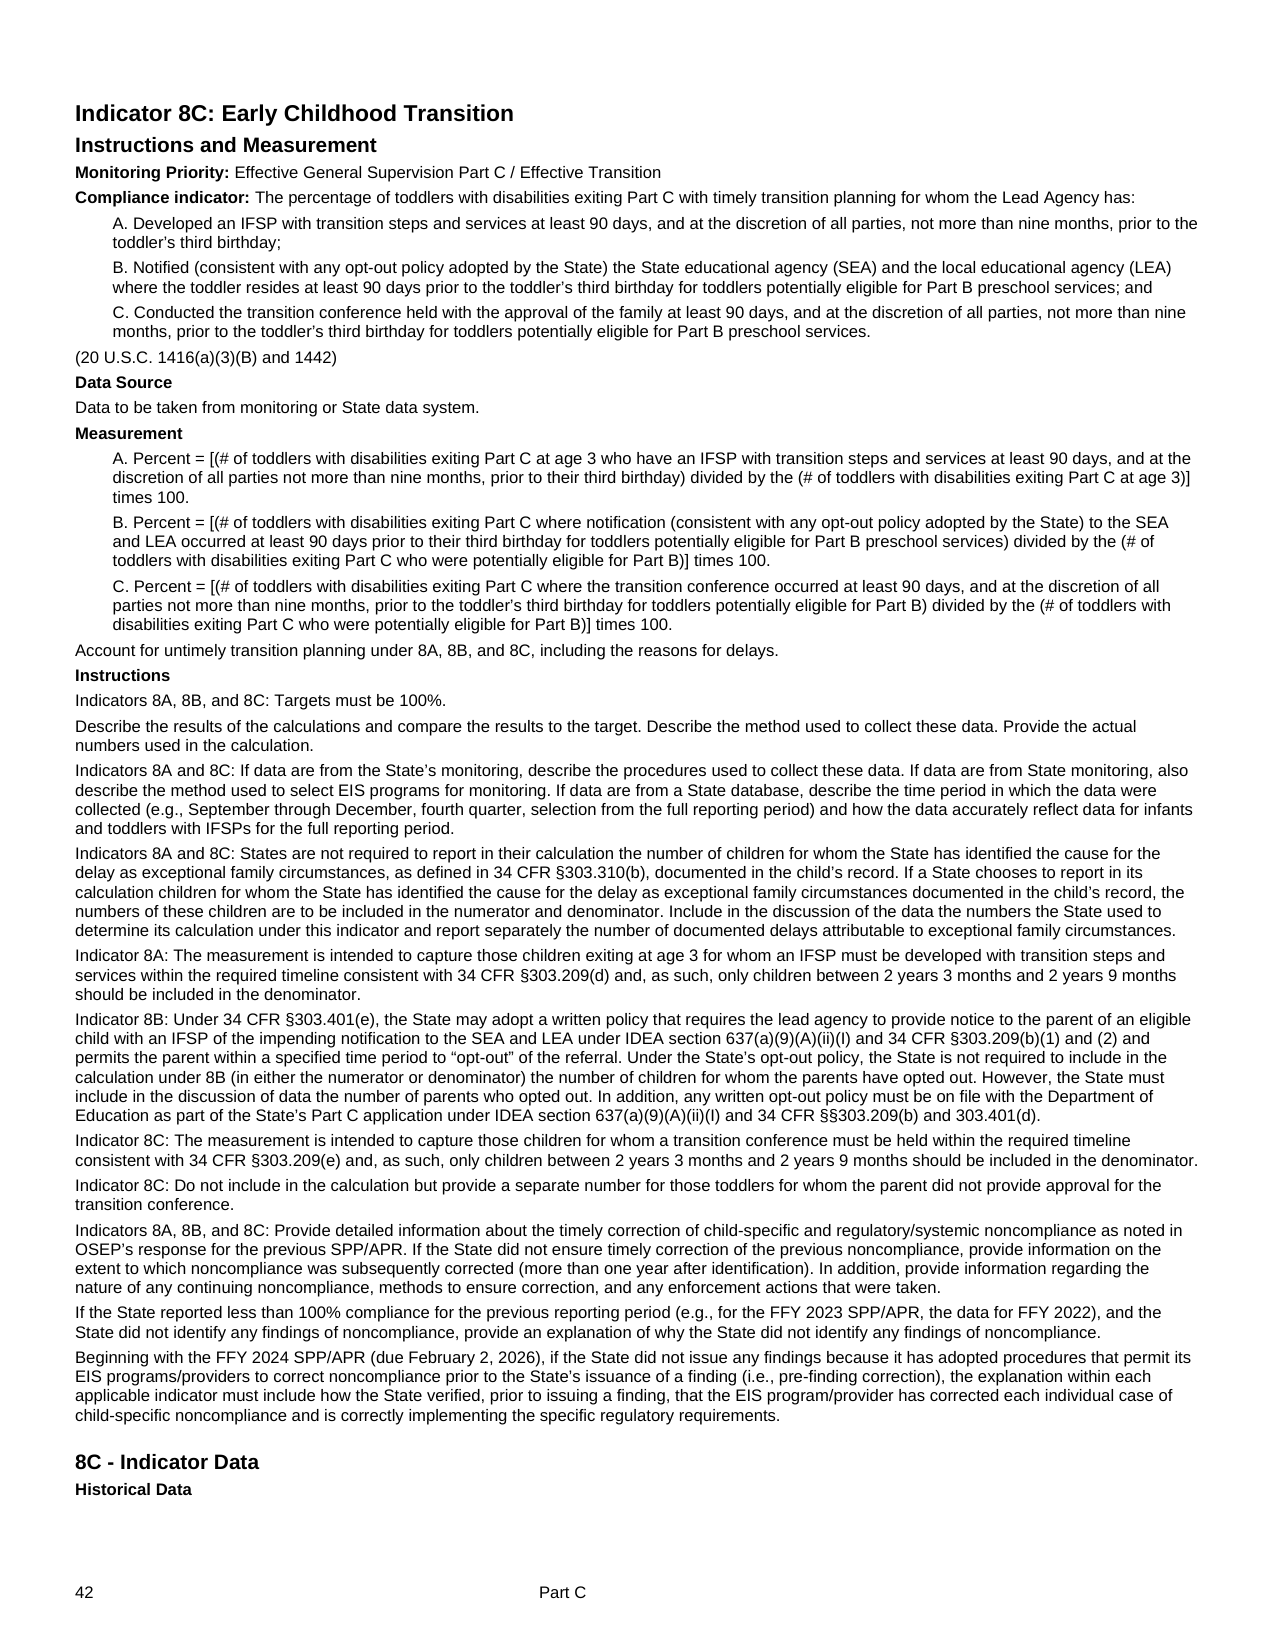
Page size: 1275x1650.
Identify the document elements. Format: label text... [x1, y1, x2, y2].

text Beginning with the FFY 2024 SPP/APR (due February 2, 2026), if the State did not issue any findings because it has adopted procedures that permit its EIS programs/providers to correct noncompliance prior to the State’s issuance of a finding (i.e., pre-finding correction), the explanation within each applicable indicator must include how the State verified, prior to issuing a finding, that the EIS program/provider has corrected each individual case of child-specific noncompliance and is correctly implementing the specific regulatory requirements. [75, 1348, 1200, 1424]
text Measurement [75, 424, 1200, 443]
text Indicator 8B: Under 34 CFR §303.401(e), the State may adopt a written policy that requires the lead agency to provide notice to the parent of an eligible child with an IFSP of the impending notification to the SEA and LEA under IDEA section 637(a)(9)(A)(ii)(I) and 34 CFR §303.209(b)(1) and (2) and permits the parent within a specified time period to “opt-out” of the referral. Under the State’s opt-out policy, the State is not required to include in the calculation under 8B (in either the numerator or denominator) the number of children for whom the parents have opted out. However, the State must include in the discussion of data the number of parents who opted out. In addition, any written opt-out policy must be on file with the Department of Education as part of the State’s Part C application under IDEA section 637(a)(9)(A)(ii)(I) and 34 CFR §§303.209(b) and 303.401(d). [75, 1010, 1200, 1125]
subtitle 8C - Indicator Data [75, 1449, 1200, 1473]
text C. Percent = [(# of toddlers with disabilities exiting Part C where the transition conference occurred at least 90 days, and at the discretion of all parties not more than nine months, prior to the toddler’s third birthday for toddlers potentially eligible for Part B) divided by the (# of toddlers with disabilities exiting Part C who were potentially eligible for Part B)] times 100. [112, 577, 1200, 634]
text Data Source [75, 373, 1200, 392]
text Monitoring Priority: Effective General Supervision Part C / Effective Transition [75, 163, 1200, 182]
text Indicator 8C: Do not include in the calculation but provide a separate number for those toddlers for whom the parent did not provide approval for the transition conference. [75, 1176, 1200, 1214]
text Indicator 8A: The measurement is intended to capture those children exiting at age 3 for whom an IFSP must be developed with transition steps and services within the required timeline consistent with 34 CFR §303.209(d) and, as such, only children between 2 years 3 months and 2 years 9 months should be included in the denominator. [75, 946, 1200, 1004]
text Historical Data [75, 1480, 1200, 1499]
text C. Conducted the transition conference held with the approval of the family at least 90 days, and at the discretion of all parties, not more than nine months, prior to the toddler’s third birthday for toddlers potentially eligible for Part B preschool services. [112, 303, 1200, 341]
text B. Notified (consistent with any opt-out policy adopted by the State) the State educational agency (SEA) and the local educational agency (LEA) where the toddler resides at least 90 days prior to the toddler’s third birthday for toddlers potentially eligible for Part B preschool services; and [112, 258, 1200, 297]
text Describe the results of the calculations and compare the results to the target. Describe the method used to collect these data. Provide the actual numbers used in the calculation. [75, 717, 1200, 755]
text Indicators 8A, 8B, and 8C: Targets must be 100%. [75, 691, 1200, 710]
text Indicators 8A and 8C: States are not required to report in their calculation the number of children for whom the State has identified the cause for the delay as exceptional family circumstances, as defined in 34 CFR §303.310(b), documented in the child’s record. If a State chooses to report in its calculation children for whom the State has identified the cause for the delay as exceptional family circumstances documented in the child’s record, the numbers of these children are to be included in the numerator and denominator. Include in the discussion of the data the numbers the State used to determine its calculation under this indicator and report separately the number of documented delays attributable to exceptional family circumstances. [75, 844, 1200, 940]
text B. Percent = [(# of toddlers with disabilities exiting Part C where notification (consistent with any opt-out policy adopted by the State) to the SEA and LEA occurred at least 90 days prior to their third birthday for toddlers potentially eligible for Part B preschool services) divided by the (# of toddlers with disabilities exiting Part C who were potentially eligible for Part B)] times 100. [112, 513, 1200, 570]
text A. Percent = [(# of toddlers with disabilities exiting Part C at age 3 who have an IFSP with transition steps and services at least 90 days, and at the discretion of all parties not more than nine months, prior to their third birthday) divided by the (# of toddlers with disabilities exiting Part C at age 3)] times 100. [112, 449, 1200, 507]
subtitle Indicator 8C: Early Childhood Transition [75, 100, 1200, 126]
text Indicators 8A, 8B, and 8C: Provide detailed information about the timely correction of child-specific and regulatory/systemic noncompliance as noted in OSEP’s response for the previous SPP/APR. If the State did not ensure timely correction of the previous noncompliance, provide information on the extent to which noncompliance was subsequently corrected (more than one year after identification). In addition, provide information regarding the nature of any continuing noncompliance, methods to ensure correction, and any enforcement actions that were taken. [75, 1220, 1200, 1297]
text Compliance indicator: The percentage of toddlers with disabilities exiting Part C with timely transition planning for whom the Lead Agency has: [75, 188, 1200, 207]
text Instructions and Measurement [75, 133, 1200, 157]
text A. Developed an IFSP with transition steps and services at least 90 days, and at the discretion of all parties, not more than nine months, prior to the toddler’s third birthday; [112, 214, 1200, 252]
text Indicator 8C: The measurement is intended to capture those children for whom a transition conference must be held within the required timeline consistent with 34 CFR §303.209(e) and, as such, only children between 2 years 3 months and 2 years 9 months should be included in the denominator. [75, 1131, 1200, 1169]
text Account for untimely transition planning under 8A, 8B, and 8C, including the reasons for delays. [75, 640, 1200, 659]
text Instructions [75, 666, 1200, 685]
text Data to be taken from monitoring or State data system. [75, 398, 1200, 417]
text If the State reported less than 100% compliance for the previous reporting period (e.g., for the FFY 2023 SPP/APR, the data for FFY 2022), and the State did not identify any findings of noncompliance, provide an explanation of why the State did not identify any findings of noncompliance. [75, 1303, 1200, 1342]
text (20 U.S.C. 1416(a)(3)(B) and 1442) [75, 347, 1200, 367]
text Indicators 8A and 8C: If data are from the State’s monitoring, describe the procedures used to collect these data. If data are from State monitoring, also describe the method used to select EIS programs for monitoring. If data are from a State database, describe the time period in which the data were collected (e.g., September through December, fourth quarter, selection from the full reporting period) and how the data accurately reflect data for infants and toddlers with IFSPs for the full reporting period. [75, 761, 1200, 838]
